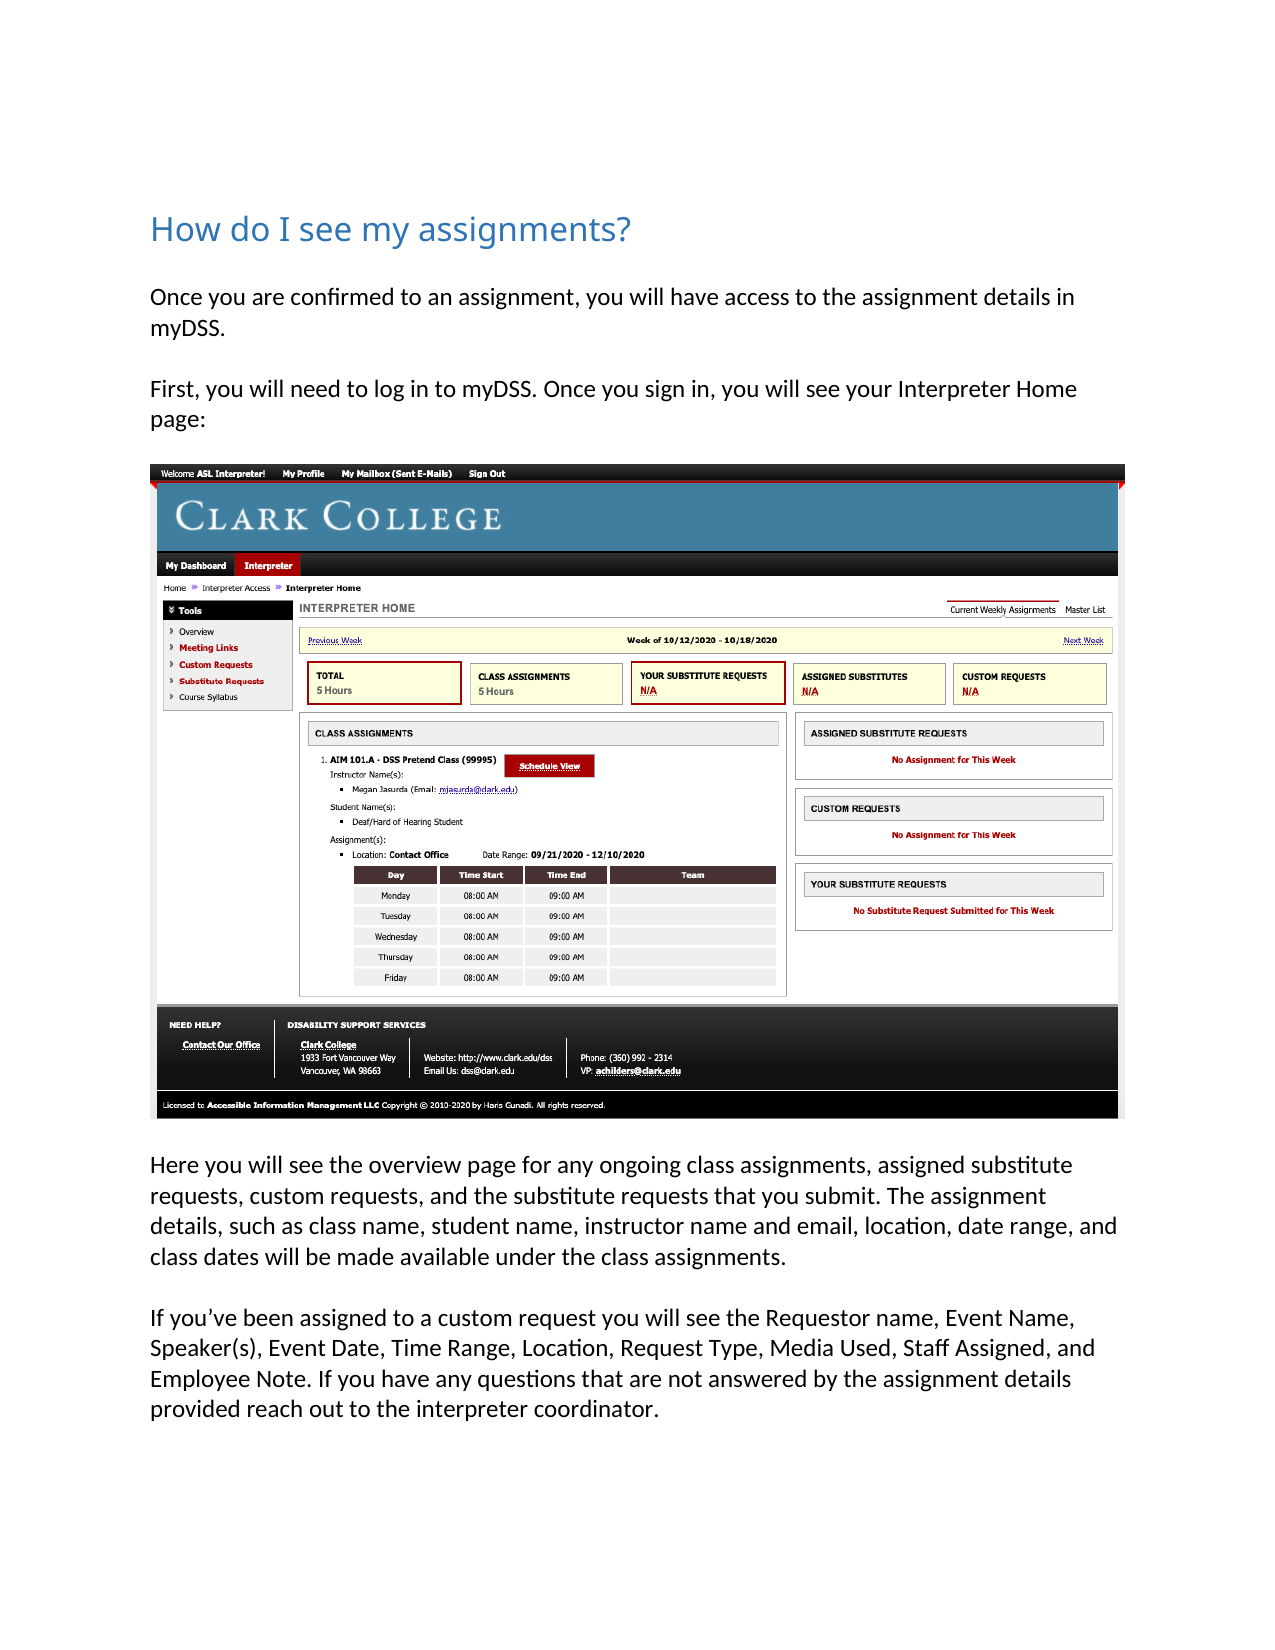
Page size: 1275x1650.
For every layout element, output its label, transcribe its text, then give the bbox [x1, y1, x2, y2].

text If you’ve been assigned to a custom request you will see the Requestor name, Event Name, Speaker(s), Event Date, Time Range, Location, Request Type, Media Used, Staff Assigned, and Employee Note. If you have any questions that are not answered by the assignment details provided reach out to the interpreter coordinator. [150, 1302, 1125, 1424]
text Here you will see the overview page for any ongoing class assignments, assigned substitute requests, custom requests, and the substitute requests that you submit. The assignment details, such as class name, student name, instructor name and email, location, date range, and class dates will be made available under the class assignments. [150, 1149, 1125, 1271]
text Once you are confirmed to an assignment, you will have access to the assignment details in myDSS. [150, 281, 1125, 342]
text First, you will need to log in to myDSS. Once you sign in, you will see your Interpreter Home page: [150, 373, 1125, 434]
subtitle How do I see my assignments? [150, 206, 1125, 251]
picture [150, 464, 1125, 1119]
